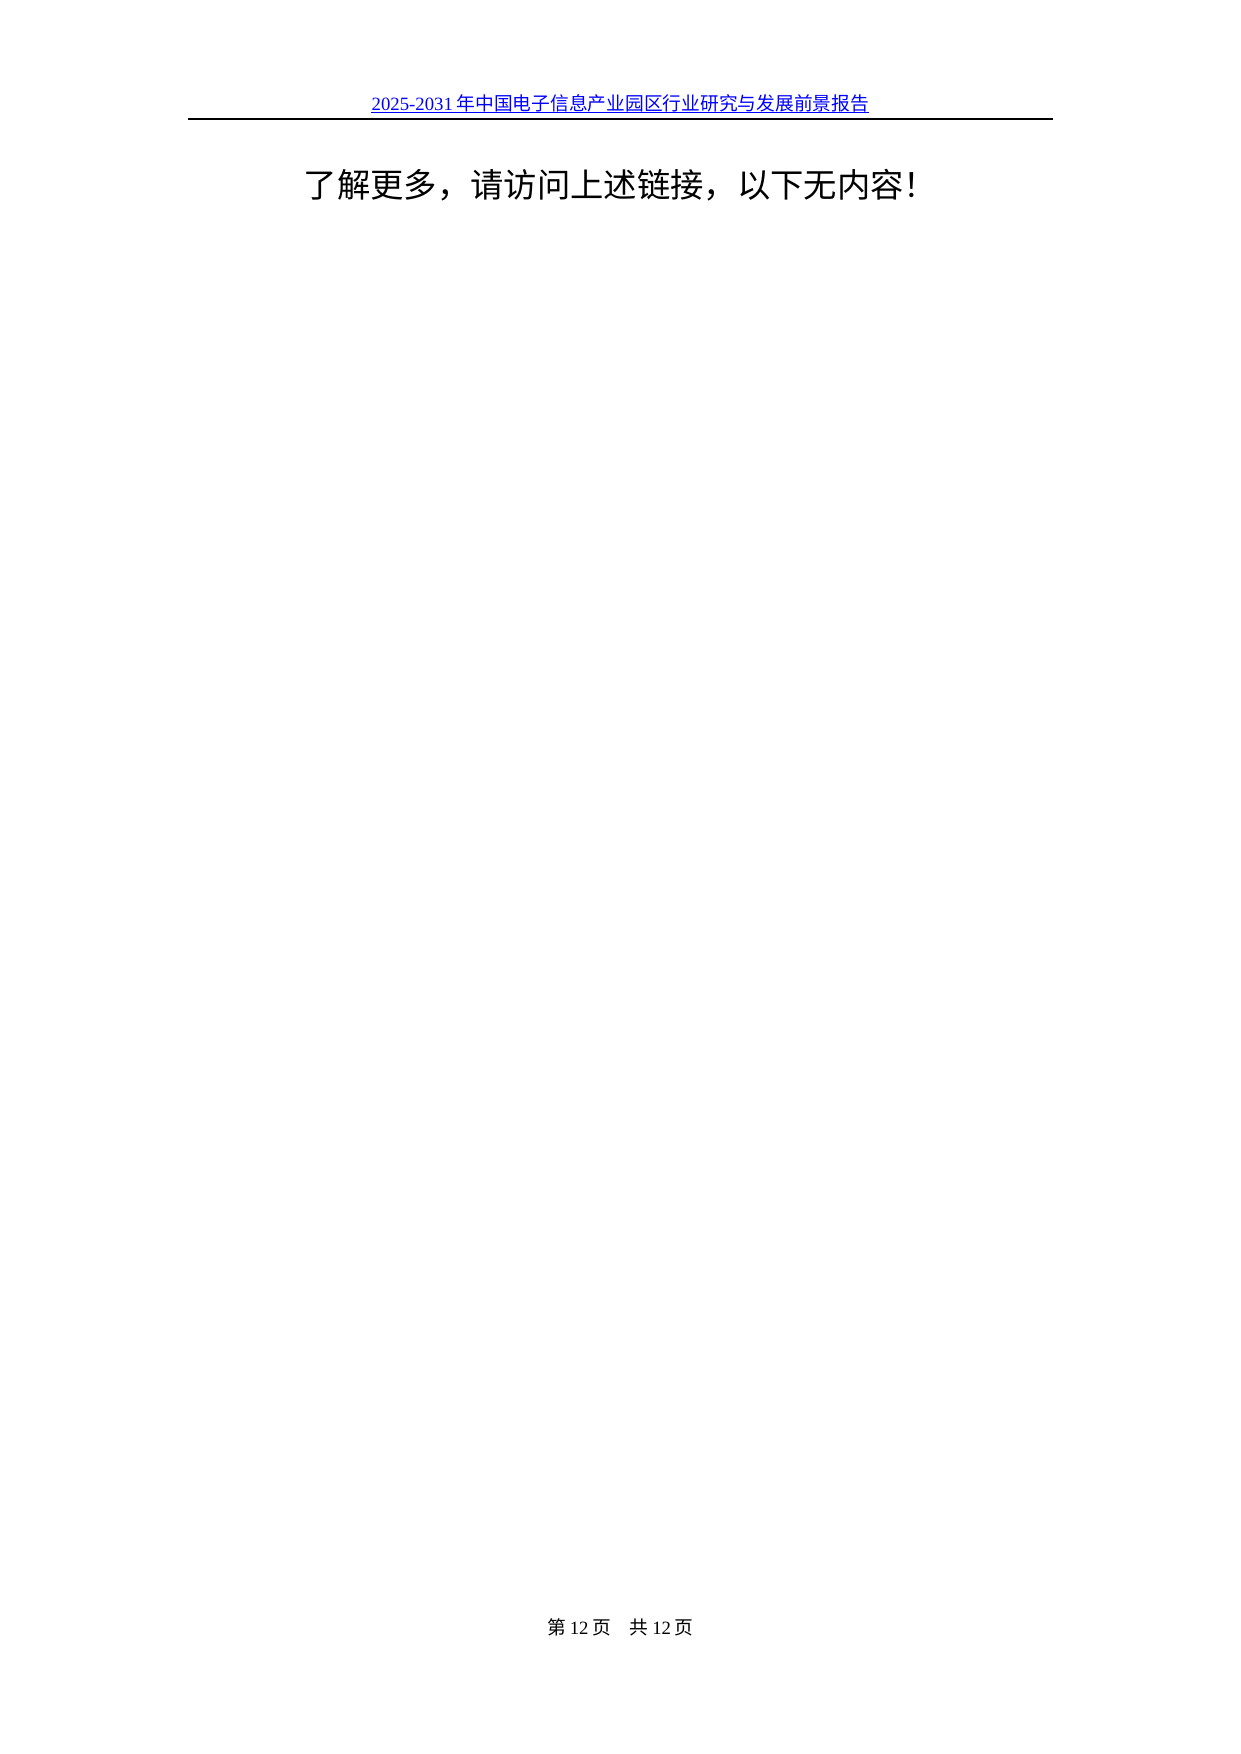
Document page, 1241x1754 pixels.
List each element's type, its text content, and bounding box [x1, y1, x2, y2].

title 了解更多，请访问上述链接，以下无内容！ [187, 150, 1053, 215]
